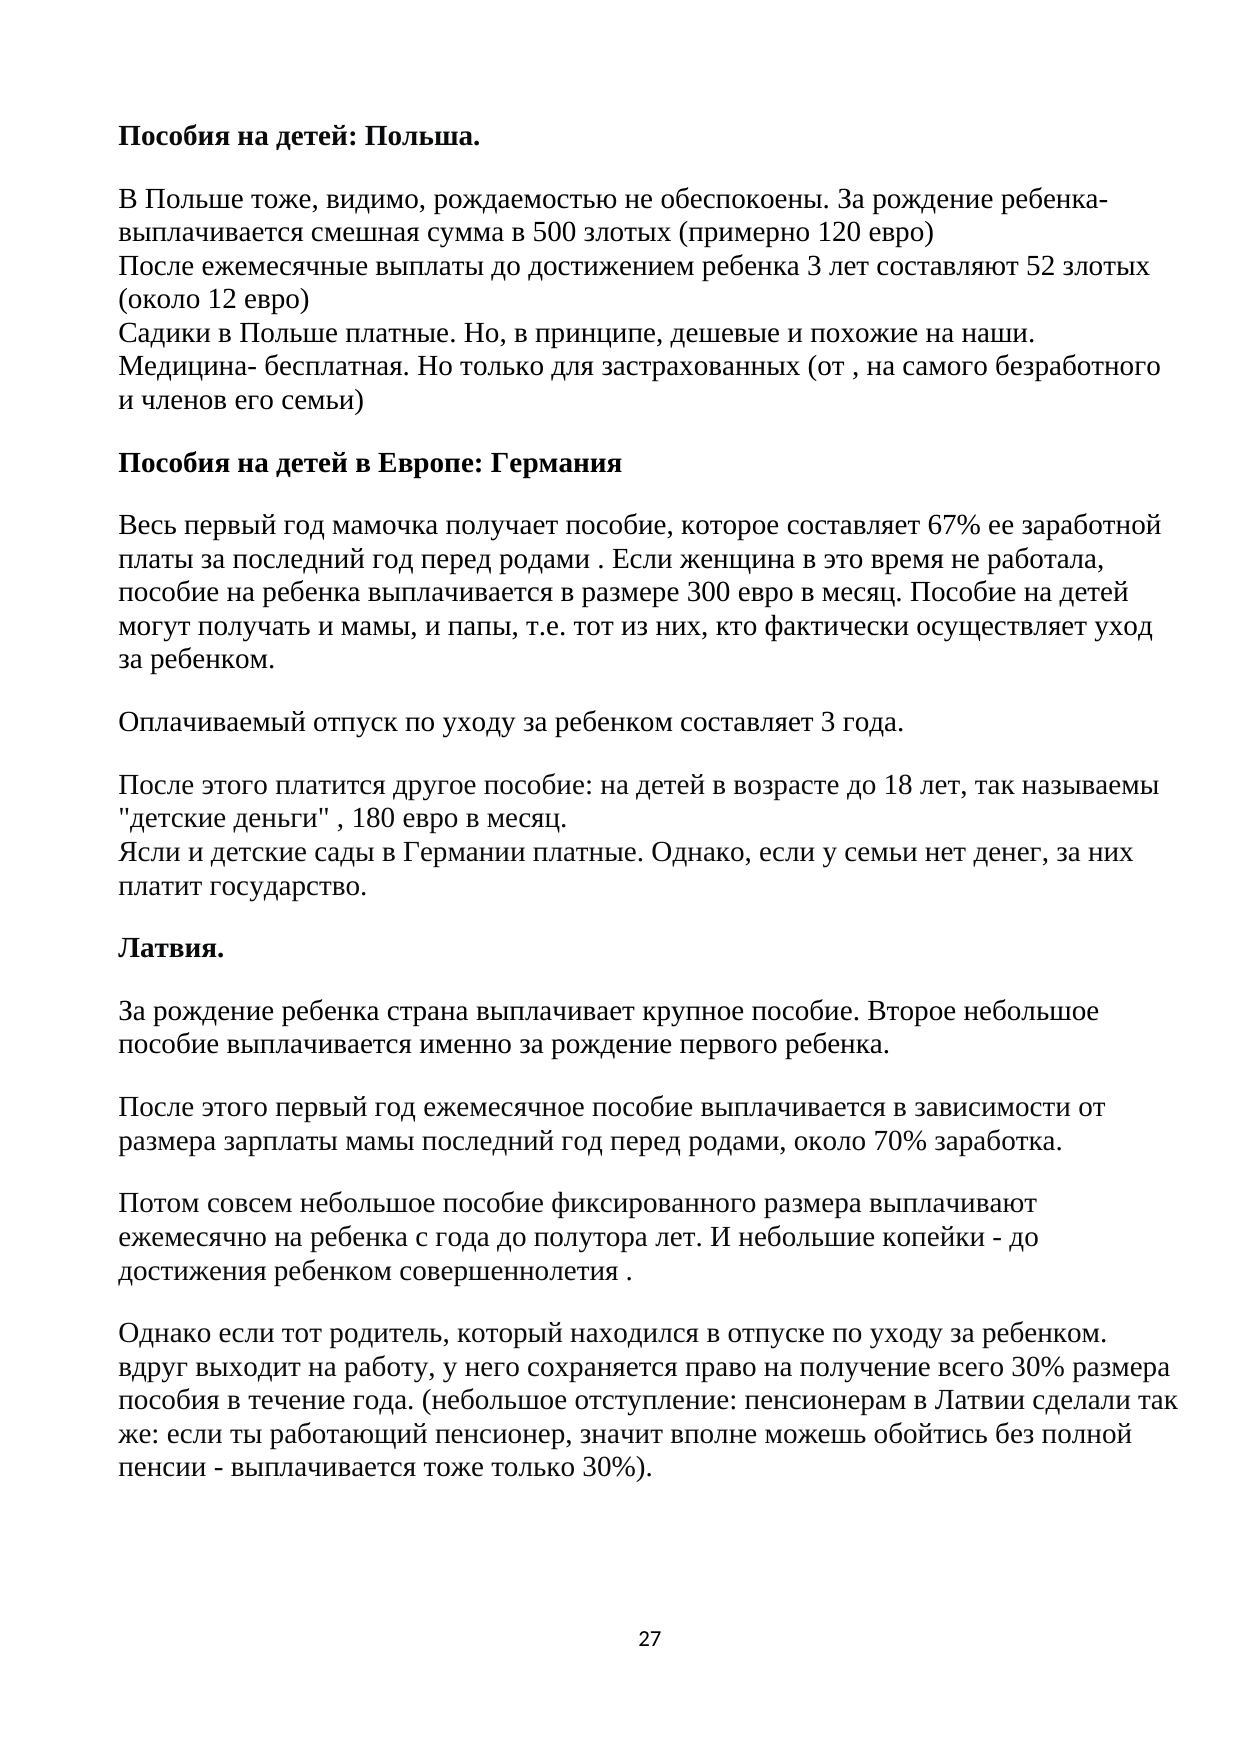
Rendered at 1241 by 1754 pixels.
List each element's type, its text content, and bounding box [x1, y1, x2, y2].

text Пособия на детей в Европе: Германия [118, 445, 1181, 478]
text Латвия. [118, 930, 1181, 964]
text В Польше тоже, видимо, рождаемостью не обеспокоены. За рождение ребенка- выплачивается смешная сумма в 500 злотых (примерно 120 евро) После ежемесячные выплаты до достижением ребенка 3 лет составляют 52 злотых (около 12 евро) Садики в Польше платные. Но, в принципе, дешевые и похожие на наши. Медицина- бесплатная. Но только для застрахованных (от , на самого безработного и членов его семьи) [118, 181, 1181, 416]
text После этого платится другое пособие: на детей в возрасте до 18 лет, так называемы "детские деньги" , 180 евро в месяц. Ясли и детские сады в Германии платные. Однако, если у семьи нет денег, за них платит государство. [118, 767, 1181, 901]
text Пособия на детей: Польша. [118, 118, 1181, 152]
text Оплачиваемый отпуск по уходу за ребенком составляет 3 года. [118, 704, 1181, 738]
text Весь первый год мамочка получает пособие, которое составляет 67% ее заработной платы за последний год перед родами . Если женщина в это время не работала, пособие на ребенка выплачивается в размере 300 евро в месяц. Пособие на детей могут получать и мамы, и папы, т.е. тот из них, кто фактически осуществляет уход за ребенком. [118, 507, 1181, 675]
text За рождение ребенка страна выплачивает крупное пособие. Второе небольшое пособие выплачивается именно за рождение первого ребенка. [118, 993, 1181, 1060]
text После этого первый год ежемесячное пособие выплачивается в зависимости от размера зарплаты мамы последний год перед родами, около 70% заработка. [118, 1089, 1181, 1156]
text Потом совсем небольшое пособие фиксированного размера выплачивают ежемесячно на ребенка с года до полутора лет. И небольшие копейки - до достижения ребенком совершеннолетия . [118, 1186, 1181, 1286]
text Однако если тот родитель, который находился в отпуске по уходу за ребенком. вдруг выходит на работу, у него сохраняется право на получение всего 30% размера пособия в течение года. (небольшое отступление: пенсионерам в Латвии сделали так же: если ты работающий пенсионер, значит вполне можешь обойтись без полной пенсии - выплачивается тоже только 30%). [118, 1315, 1181, 1511]
